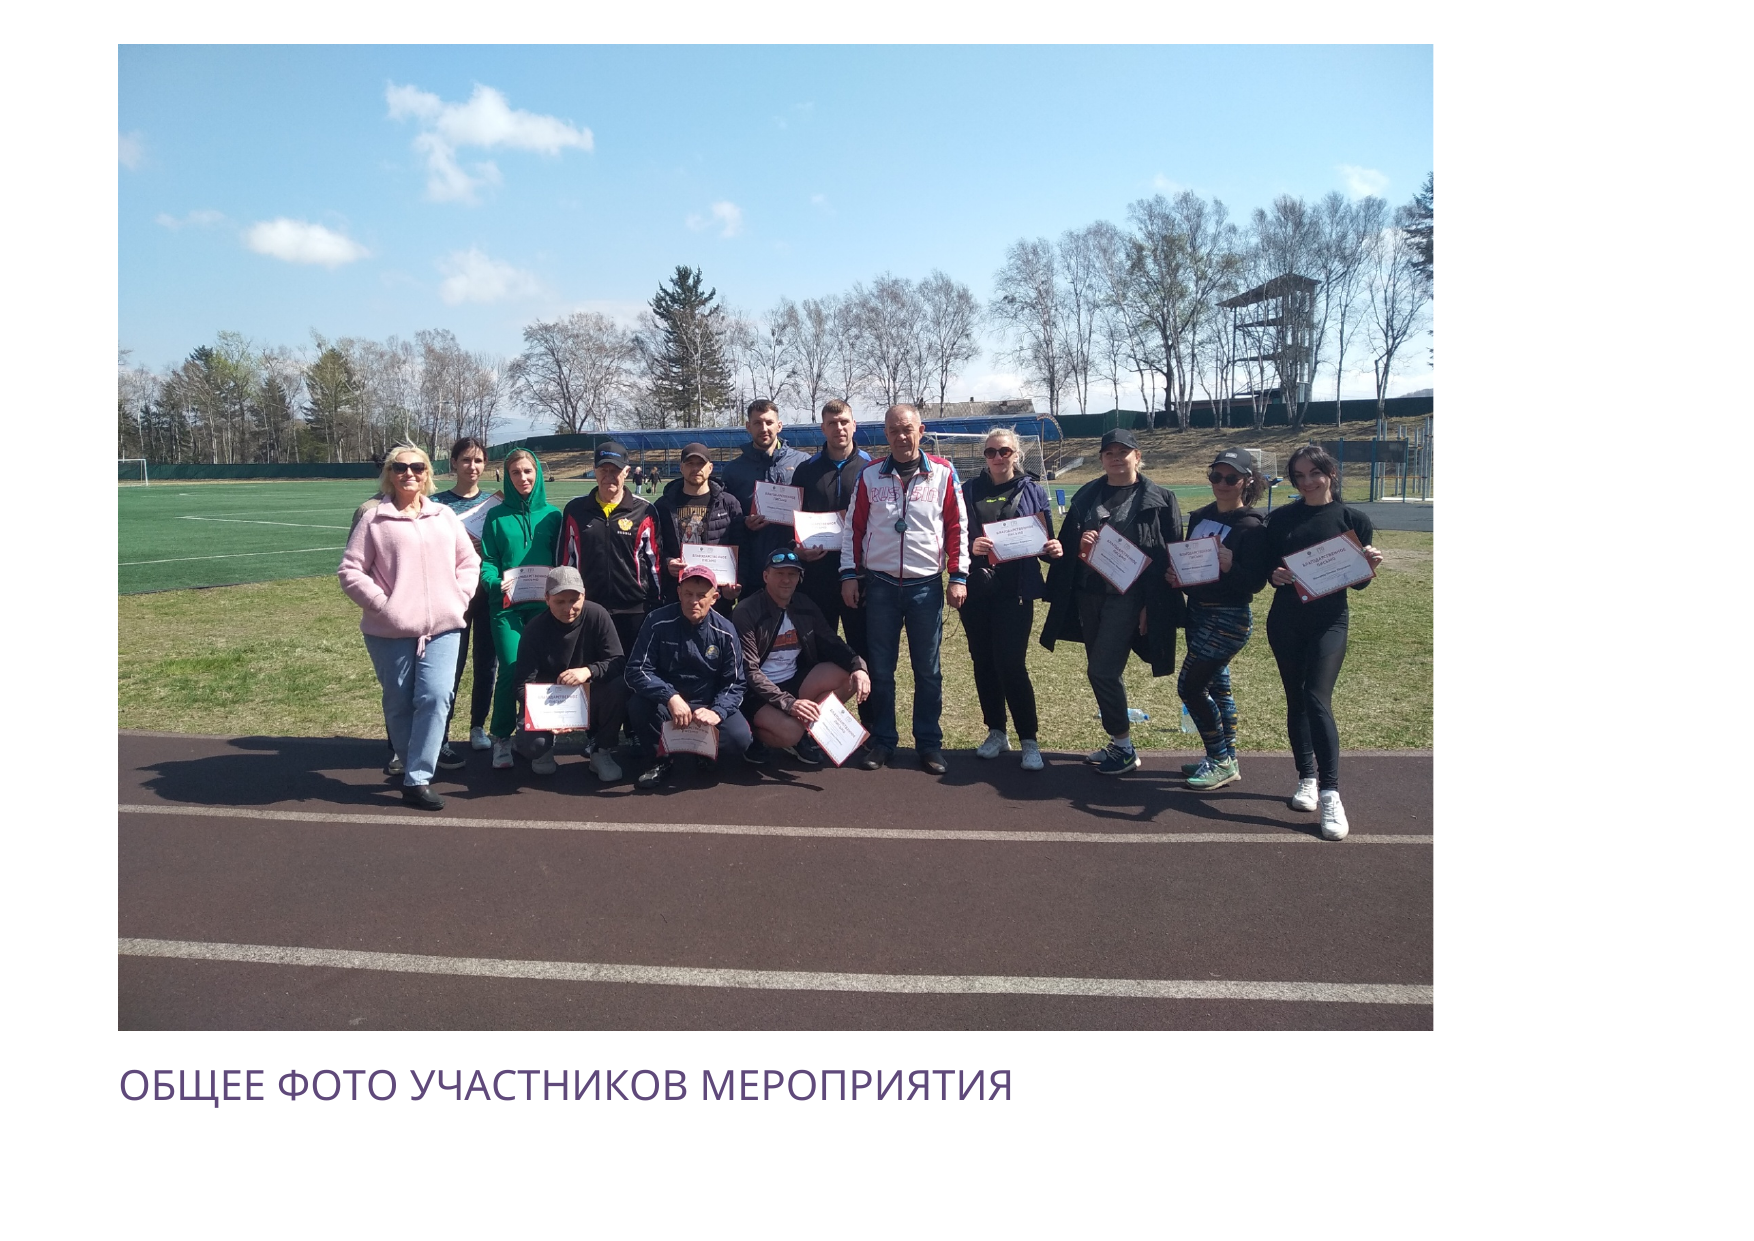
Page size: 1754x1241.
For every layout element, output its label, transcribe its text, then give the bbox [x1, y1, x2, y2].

picture [118, 44, 1434, 1031]
text ОБЩЕЕ ФОТО УЧАСТНИКОВ МЕРОПРИЯТИЯ [118, 1056, 1636, 1112]
